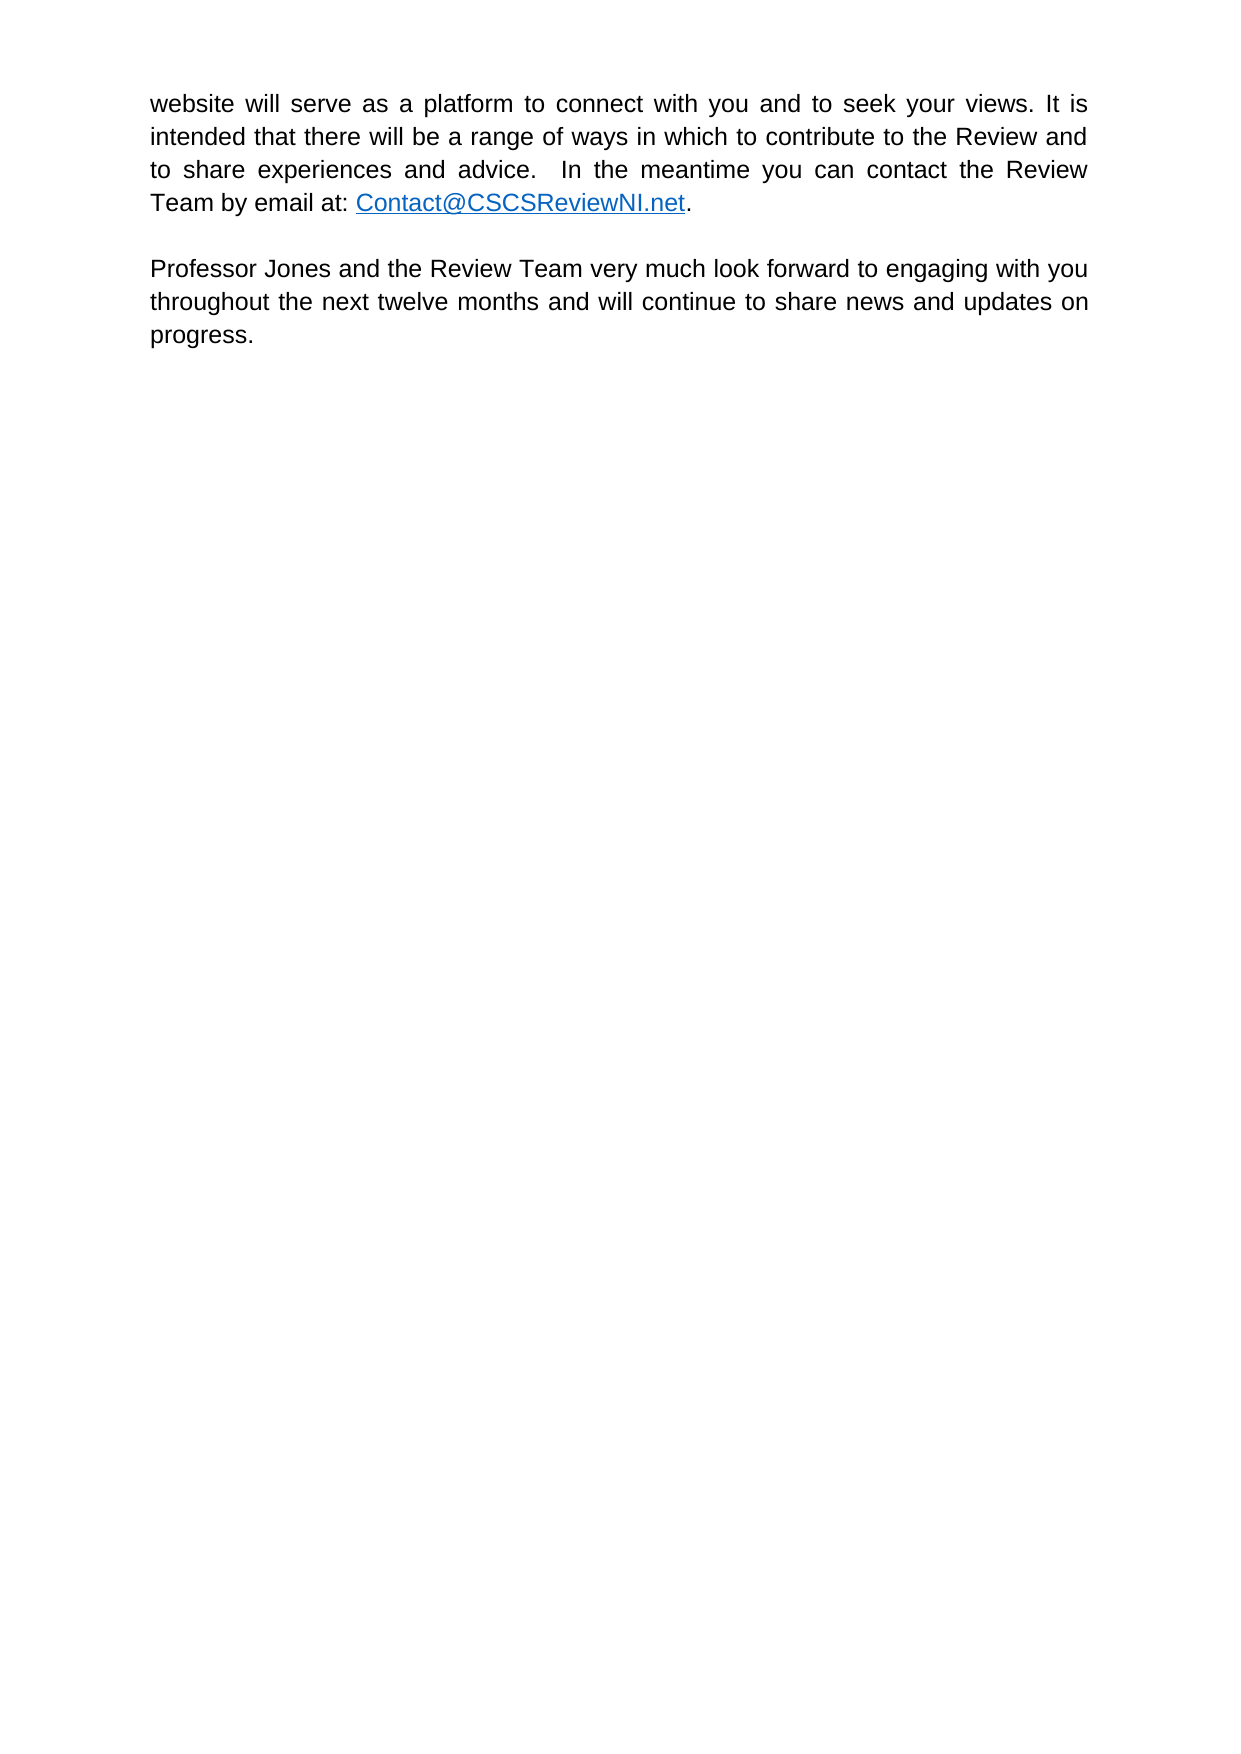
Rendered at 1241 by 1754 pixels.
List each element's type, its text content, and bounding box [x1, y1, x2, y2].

text Professor Jones and the Review Team very much look forward to engaging with you throughout the next twelve months and will continue to share news and updates on progress. [150, 254, 1090, 348]
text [150, 89, 1090, 216]
